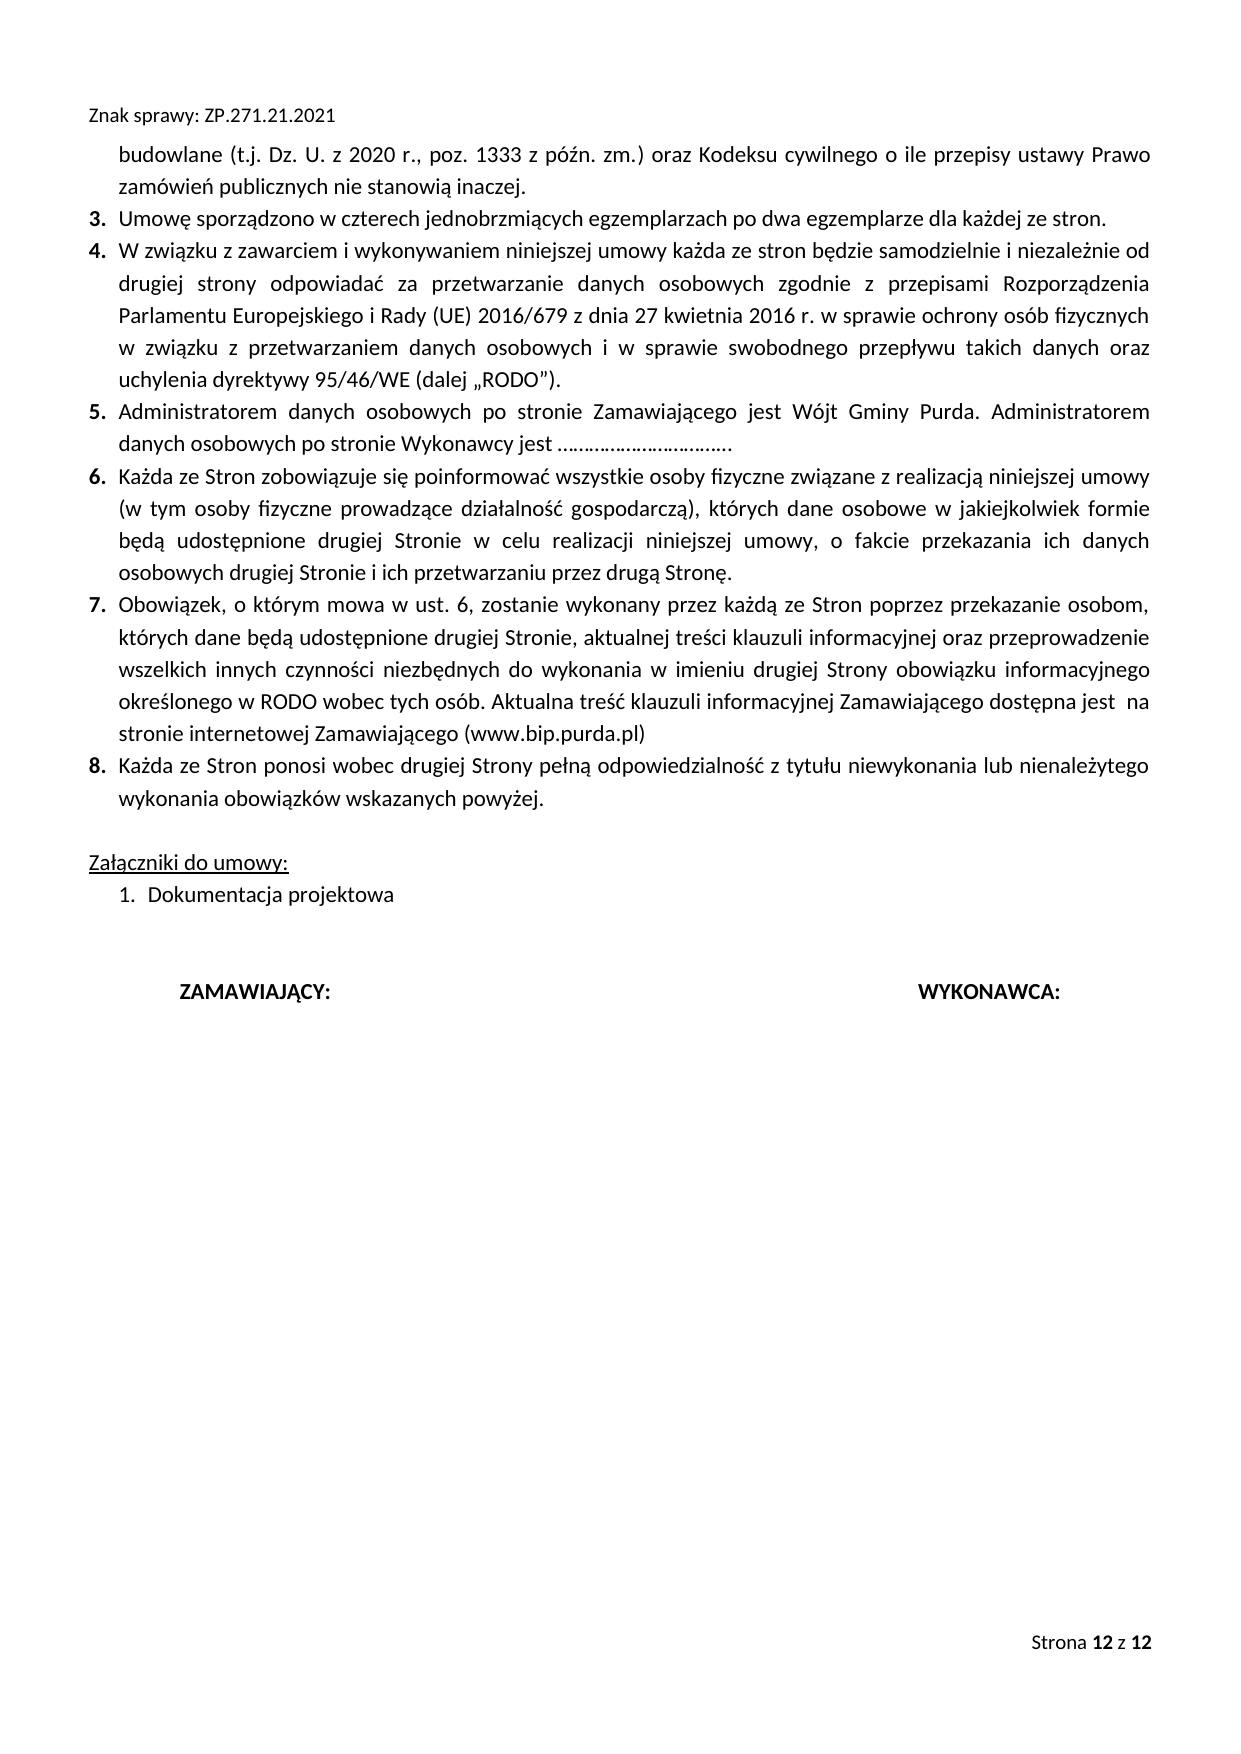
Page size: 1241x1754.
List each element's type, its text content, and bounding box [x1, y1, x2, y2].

list Umowę sporządzono w czterech jednobrzmiących egzemplarzach po dwa egzemplarze dla każdej ze stron. [89, 204, 1152, 232]
list W związku z zawarciem i wykonywaniem niniejszej umowy każda ze stron będzie samodzielnie i niezależnie od drugiej strony odpowiadać za przetwarzanie danych osobowych zgodnie z przepisami Rozporządzenia Parlamentu Europejskiego i Rady (UE) 2016/679 z dnia 27 kwietnia 2016 r. w sprawie ochrony osób fizycznych w związku z przetwarzaniem danych osobowych i w sprawie swobodnego przepływu takich danych oraz uchylenia dyrektywy 95/46/WE (dalej „RODO”). [89, 236, 1152, 393]
text ZAMAWIAJĄCY: WYKONAWCA: [89, 977, 1152, 1005]
list Każda ze Stron zobowiązuje się poinformować wszystkie osoby fizyczne związane z realizacją niniejszej umowy (w tym osoby fizyczne prowadzące działalność gospodarczą), których dane osobowe w jakiejkolwiek formie będą udostępnione drugiej Stronie w celu realizacji niniejszej umowy, o fakcie przekazania ich danych osobowych drugiej Stronie i ich przetwarzaniu przez drugą Stronę. [89, 462, 1152, 586]
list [89, 140, 1152, 200]
list Administratorem danych osobowych po stronie Zamawiającego jest Wójt Gminy Purda. Administratorem danych osobowych po stronie Wykonawcy jest …………………………... [89, 397, 1152, 458]
list Każda ze Stron ponosi wobec drugiej Strony pełną odpowiedzialność z tytułu niewykonania lub nienależytego wykonania obowiązków wskazanych powyżej. [89, 751, 1152, 812]
list Dokumentacja projektowa [118, 880, 1152, 908]
text Załączniki do umowy: [89, 848, 1152, 876]
list Obowiązek, o którym mowa w ust. 6, zostanie wykonany przez każdą ze Stron poprzez przekazanie osobom, których dane będą udostępnione drugiej Stronie, aktualnej treści klauzuli informacyjnej oraz przeprowadzenie wszelkich innych czynności niezbędnych do wykonania w imieniu drugiej Strony obowiązku informacyjnego określonego w RODO wobec tych osób. Aktualna treść klauzuli informacyjnej Zamawiającego dostępna jest na stronie internetowej Zamawiającego (www.bip.purda.pl) [89, 591, 1152, 747]
